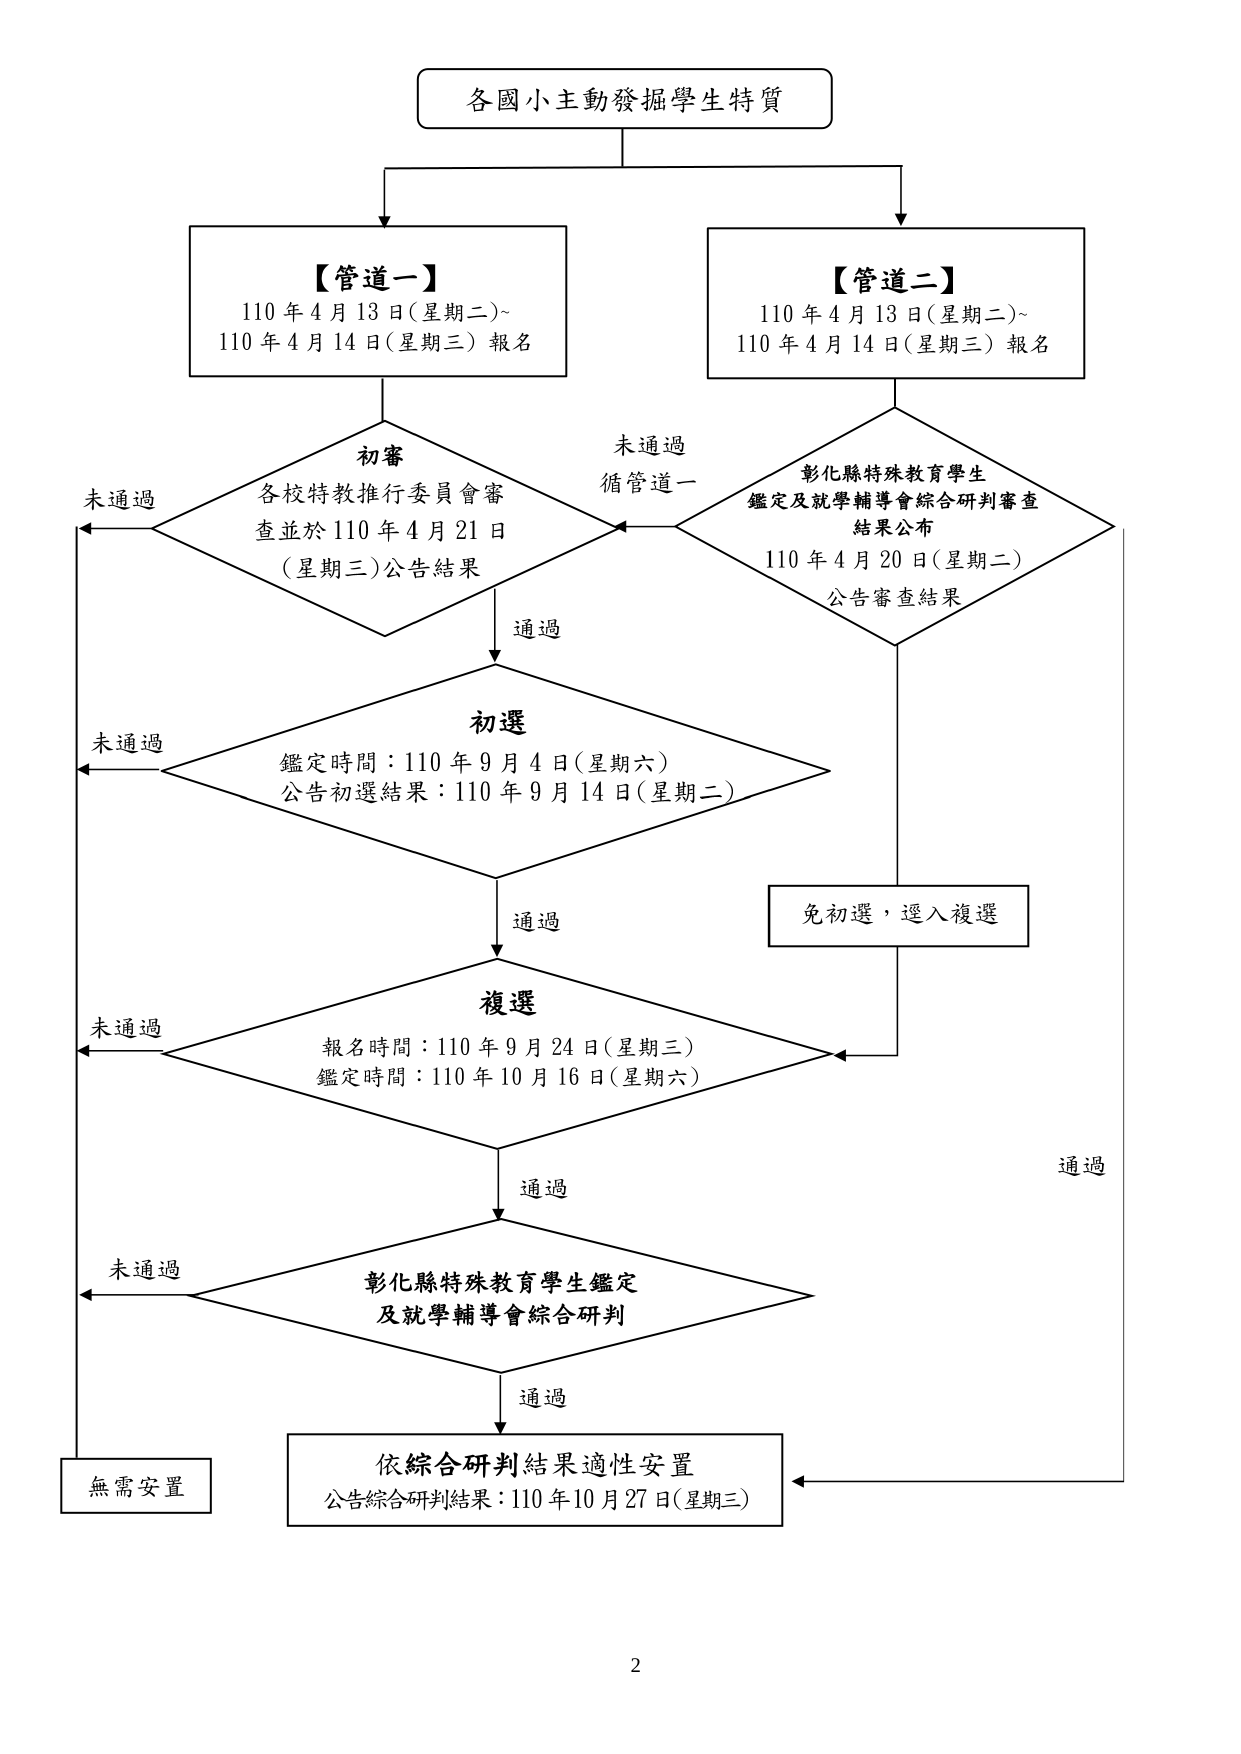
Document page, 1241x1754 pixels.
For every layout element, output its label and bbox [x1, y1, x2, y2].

picture [59, 67, 1125, 1527]
